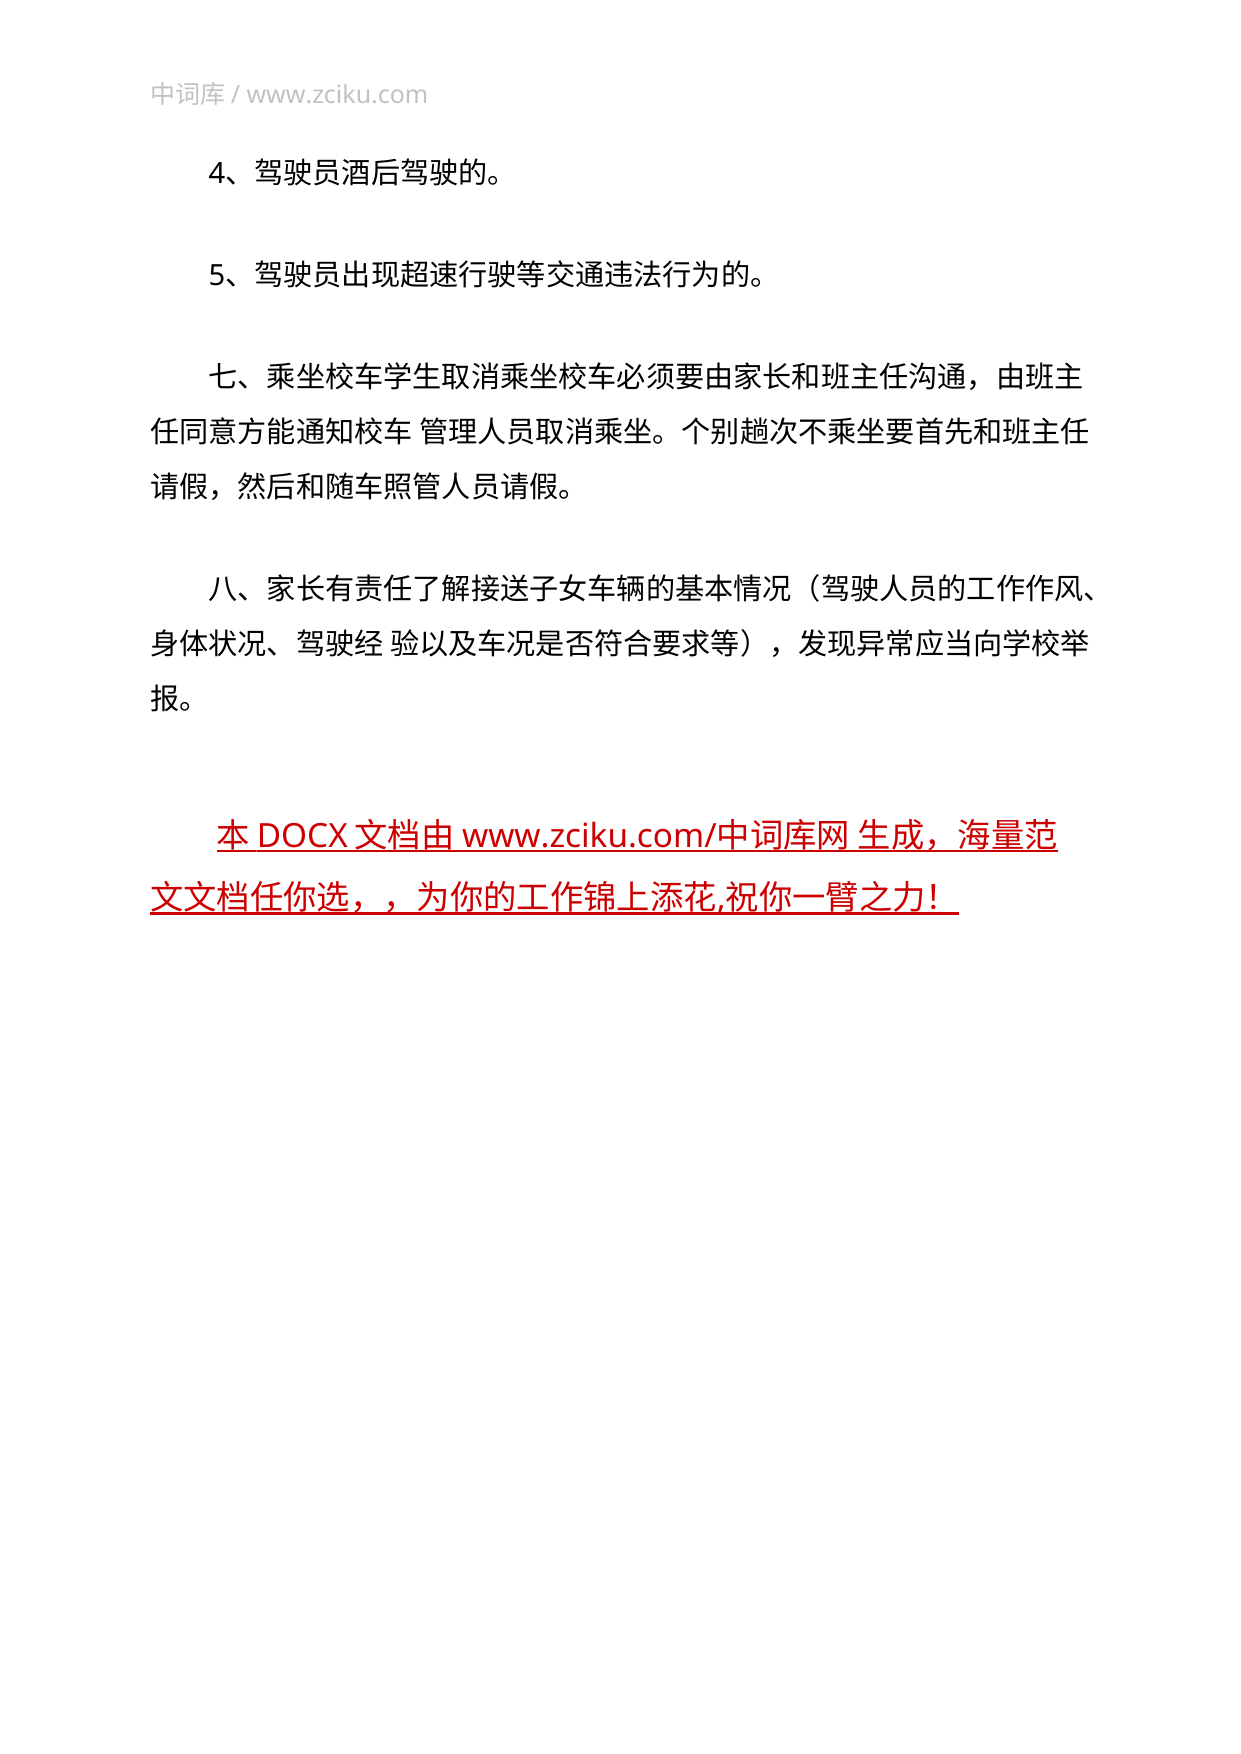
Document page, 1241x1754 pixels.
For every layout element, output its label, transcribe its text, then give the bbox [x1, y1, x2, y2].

text 4、驾驶员酒后驾驶的。 [150, 150, 1090, 192]
text 本DOCX文档由 www.zciku.com/中词库网 生成，海量范文文档任你选，，为你的工作锦上添花,祝你一臂之力！ [150, 808, 1090, 919]
text 5、驾驶员出现超速行驶等交通违法行为的。 [150, 252, 1090, 294]
text 七、乘坐校车学生取消乘坐校车必须要由家长和班主任沟通，由班主任同意方能通知校车 管理人员取消乘坐。个别趟次不乘坐要首先和班主任请假，然后和随车照管人员请假。 [150, 354, 1090, 506]
text 八、家长有责任了解接送子女车辆的基本情况（驾驶人员的工作作风、身体状况、驾驶经 验以及车况是否符合要求等），发现异常应当向学校举报。 [150, 566, 1090, 718]
